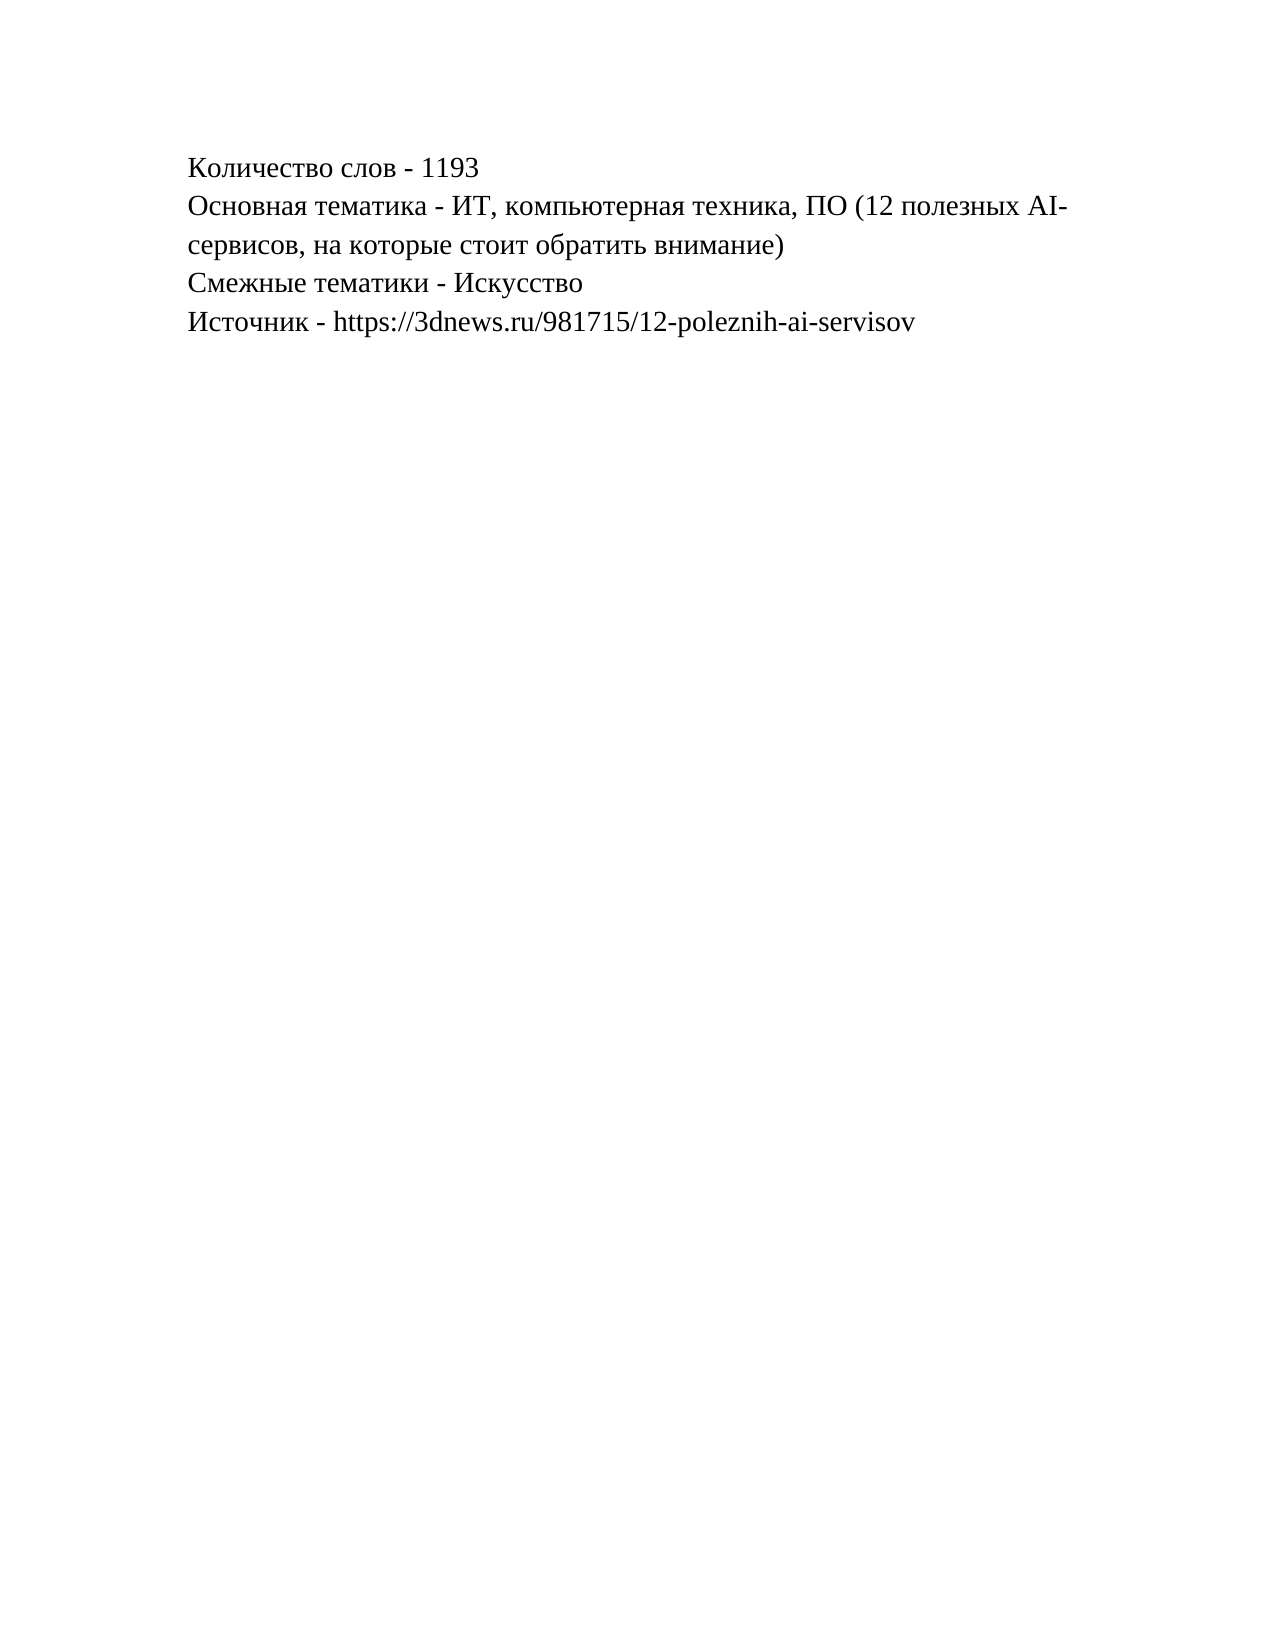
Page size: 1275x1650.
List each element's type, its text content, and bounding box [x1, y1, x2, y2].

text Количество слов - 1193 Основная тематика - ИТ, компьютерная техника, ПО (12 полезных AI-сервисов, на которые стоит обратить внимание) Смежные тематики - Искусство Источник - https://3dnews.ru/981715/12-poleznih-ai-servisov [187, 150, 1087, 338]
